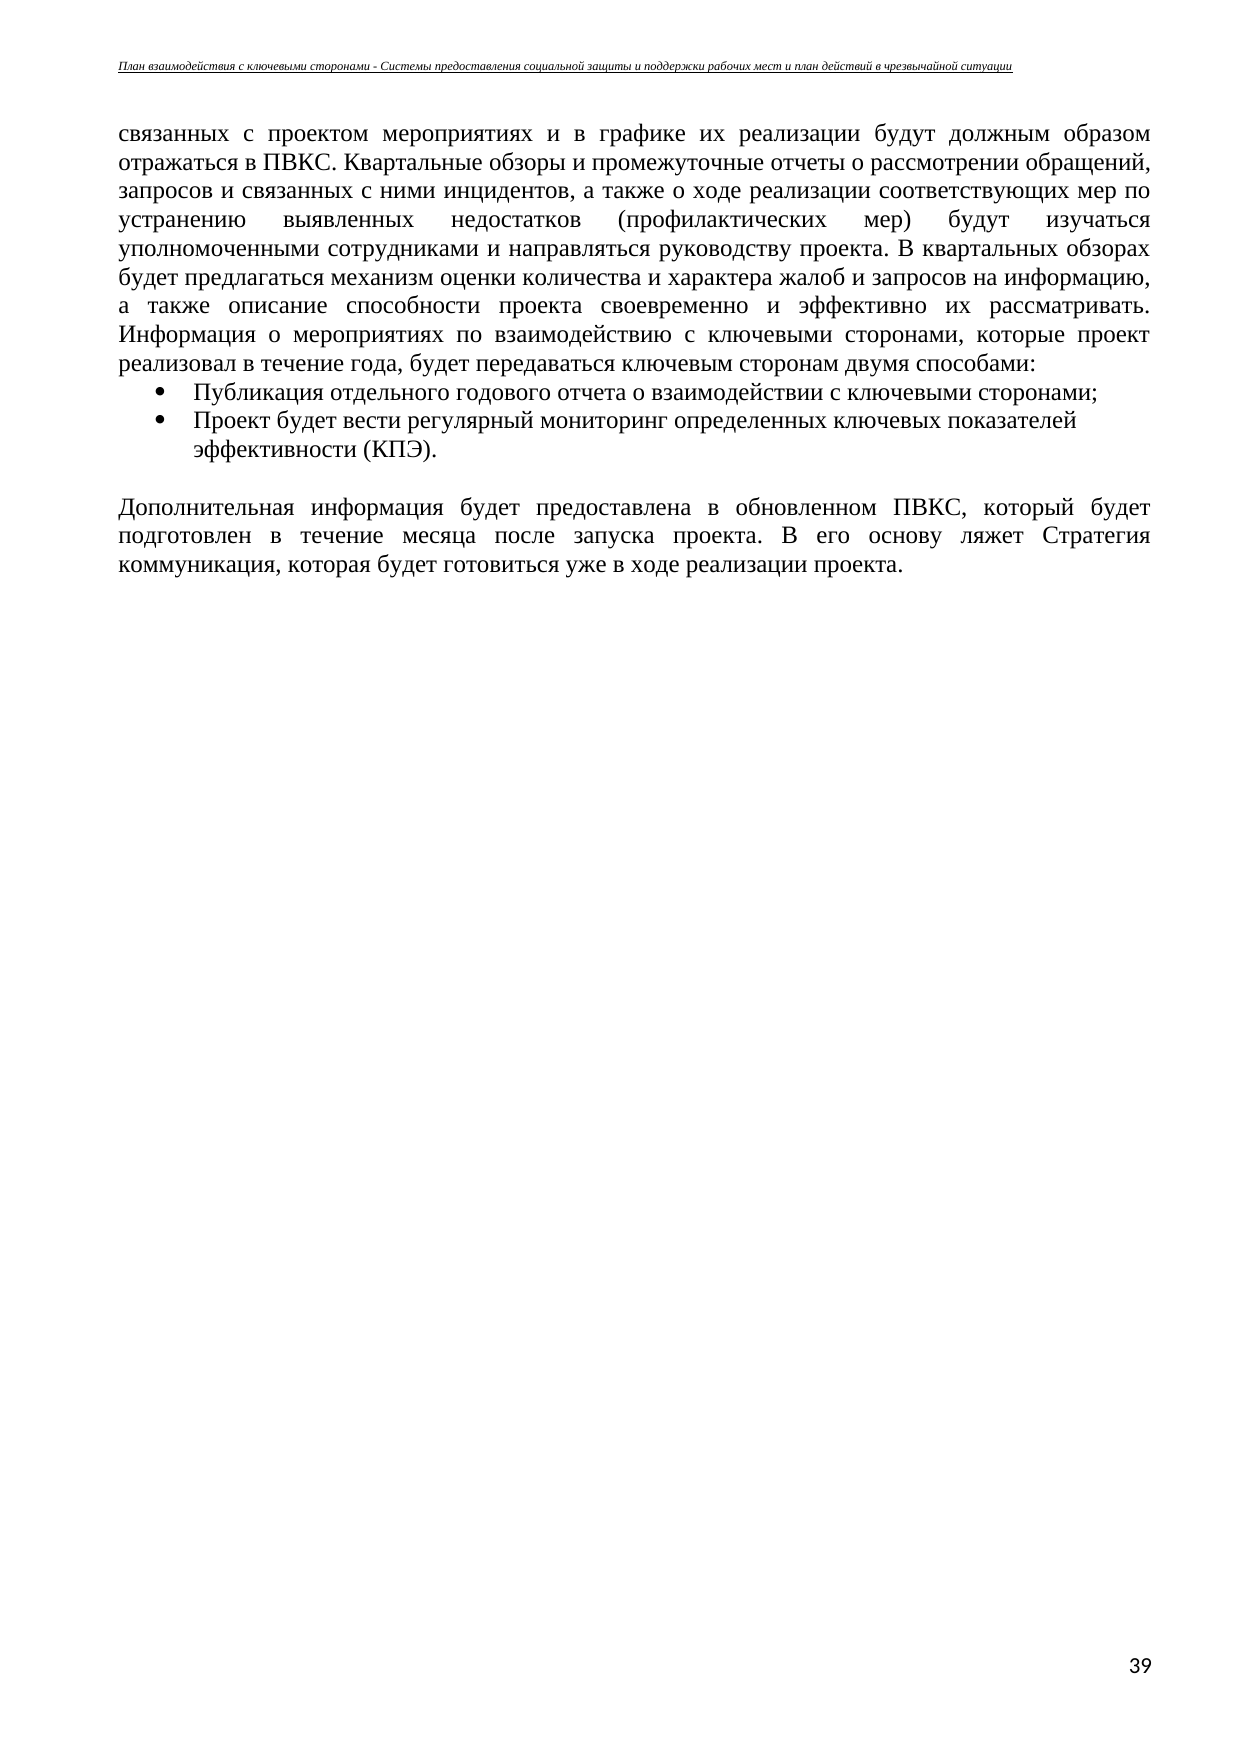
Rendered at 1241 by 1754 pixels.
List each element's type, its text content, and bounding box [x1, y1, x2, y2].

list Проект будет вести регулярный мониторинг определенных ключевых показателей эффективности (КПЭ). [156, 406, 1152, 463]
text Дополнительная информация будет предоставлена в обновленном ПВКС, который будет подготовлен в течение месяца после запуска проекта. В его основу ляжет Стратегия коммуникация, которая будет готовиться уже в ходе реализации проекта. [118, 492, 1152, 578]
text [118, 118, 1152, 377]
list Публикация отдельного годового отчета о взаимодействии с ключевыми сторонами; [156, 377, 1152, 406]
